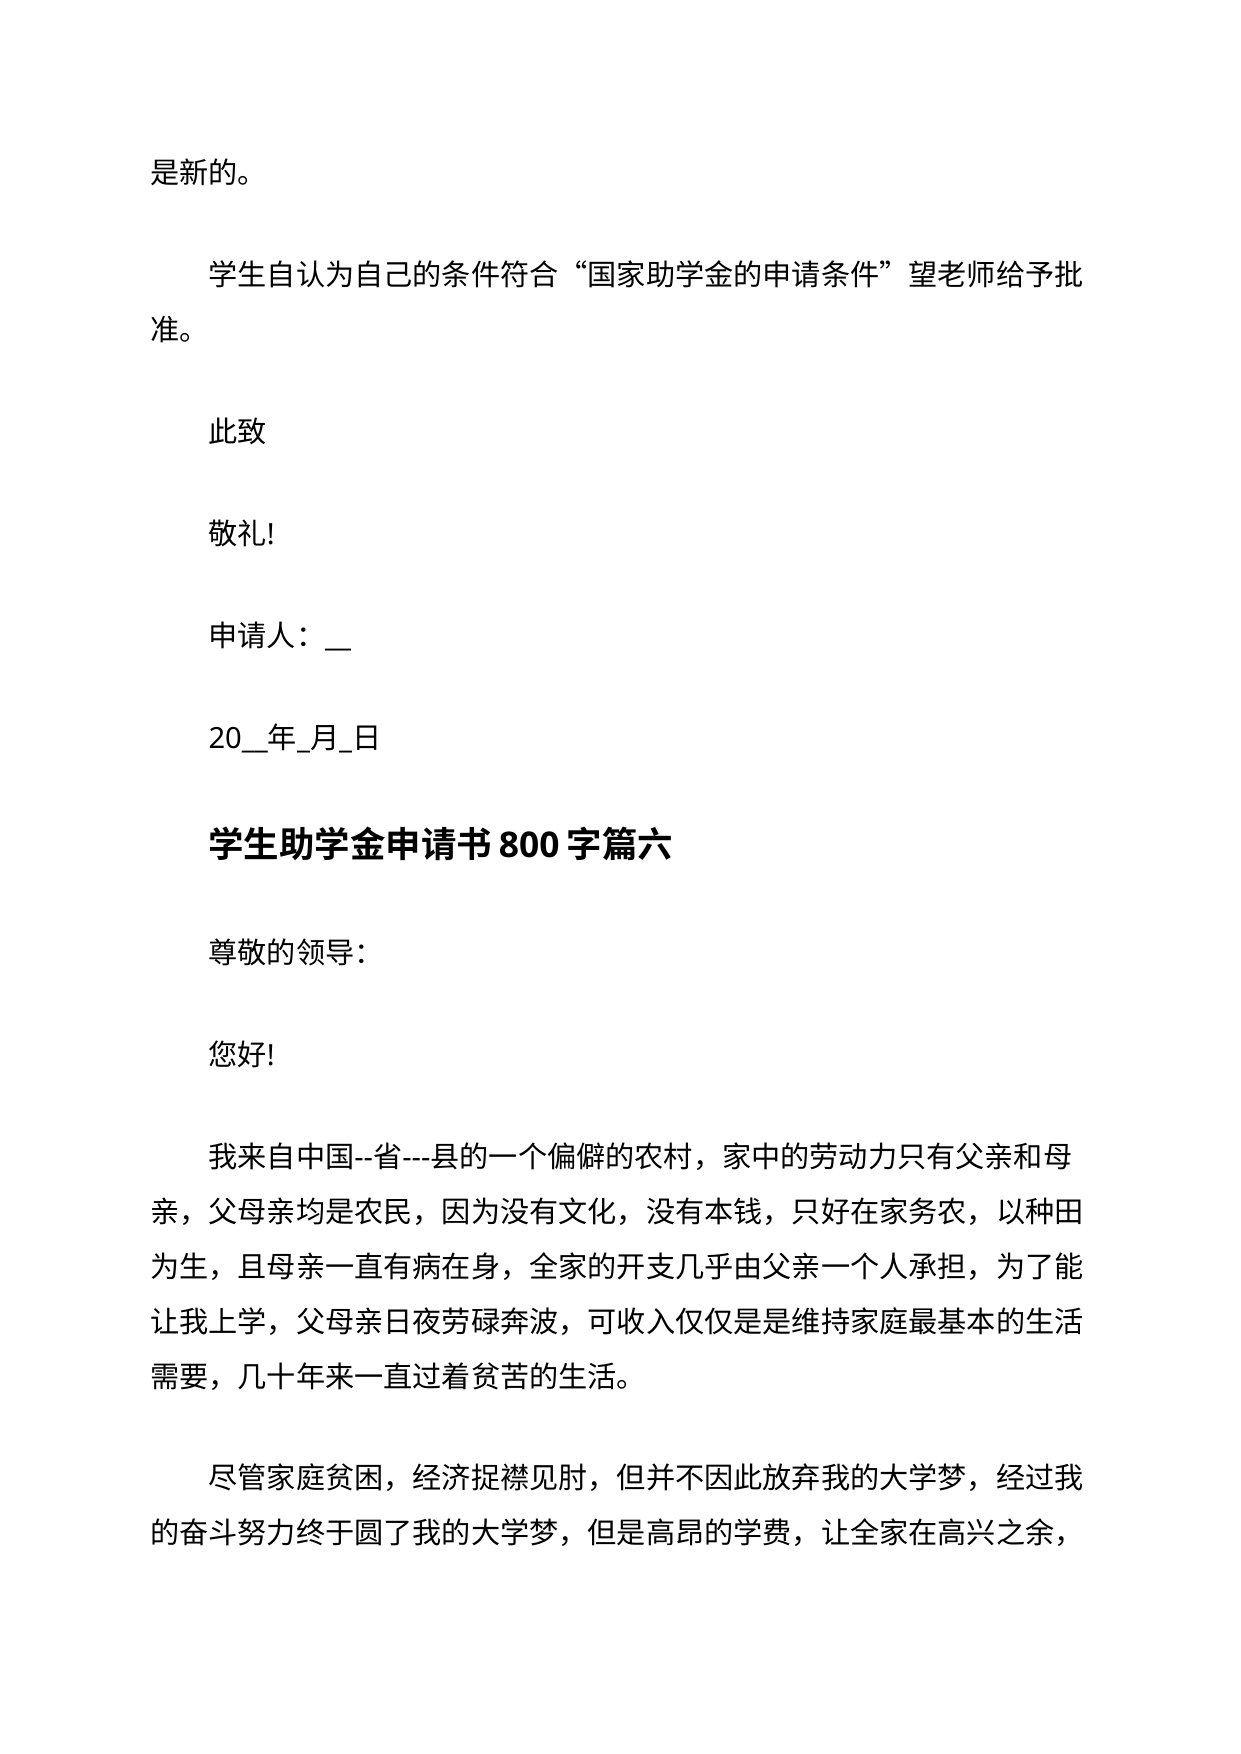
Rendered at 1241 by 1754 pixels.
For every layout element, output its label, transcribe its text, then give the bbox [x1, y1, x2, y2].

text 20__年_月_日 [150, 714, 1090, 757]
text 尊敬的领导： [150, 930, 1090, 972]
text 学生自认为自己的条件符合“国家助学金的申请条件”望老师给予批准。 [150, 252, 1090, 349]
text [150, 150, 1090, 192]
text 您好! [150, 1031, 1090, 1074]
text 我来自中国--省---县的一个偏僻的农村，家中的劳动力只有父亲和母亲，父母亲均是农民，因为没有文化，没有本钱，只好在家务农，以种田为生，且母亲一直有病在身，全家的开支几乎由父亲一个人承担，为了能让我上学，父母亲日夜劳碌奔波，可收入仅仅是是维持家庭最基本的生活需要，几十年来一直过着贫苦的生活。 [150, 1133, 1090, 1395]
text 申请人：__ [150, 612, 1090, 654]
text 此致 [150, 408, 1090, 451]
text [150, 1455, 1090, 1552]
text 敬礼! [150, 510, 1090, 553]
text 学生助学金申请书800字篇六 [150, 816, 1090, 867]
